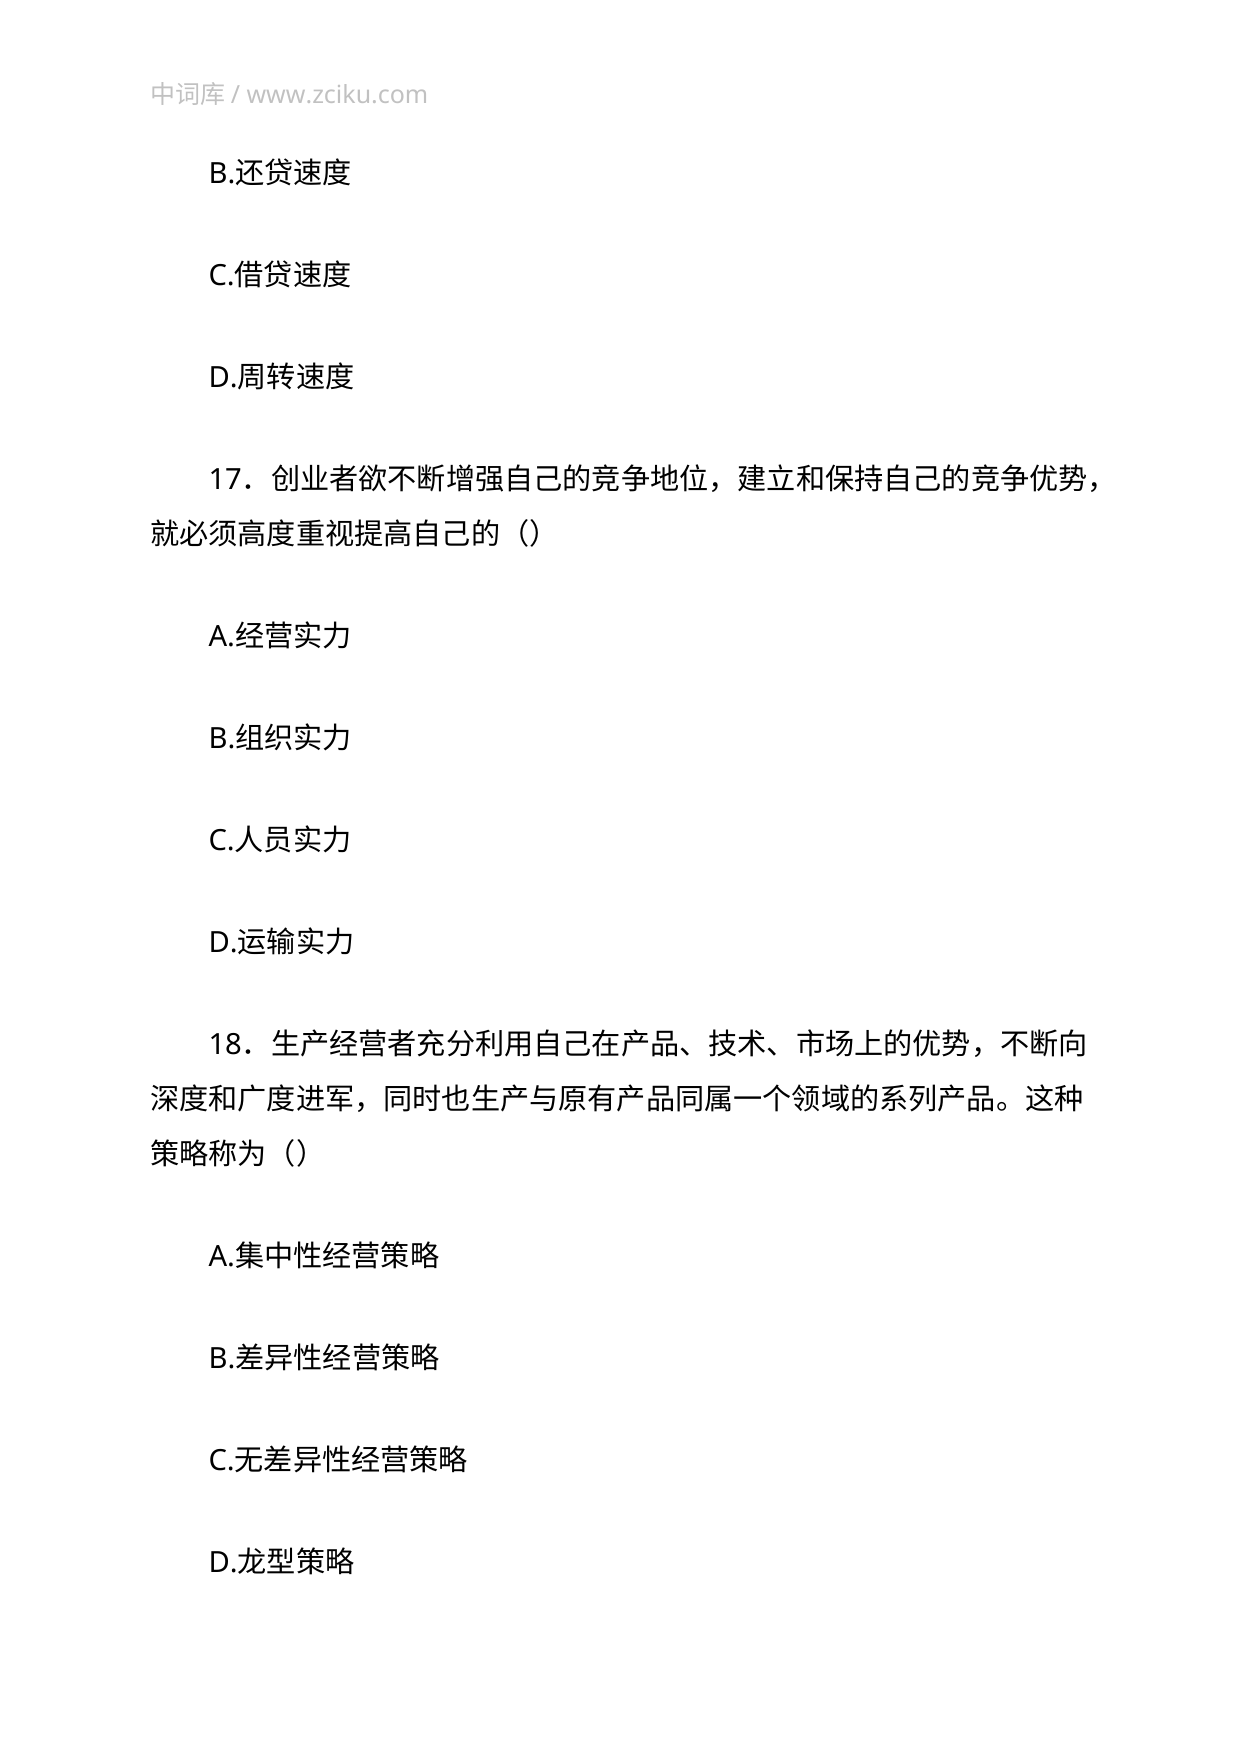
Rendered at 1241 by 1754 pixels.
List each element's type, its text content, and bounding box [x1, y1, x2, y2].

text C.无差异性经营策略 [150, 1436, 1090, 1479]
text 17．创业者欲不断增强自己的竞争地位，建立和保持自己的竞争优势，就必须高度重视提高自己的（） [150, 456, 1090, 553]
text D.周转速度 [150, 354, 1090, 396]
text D.运输实力 [150, 919, 1090, 961]
text B.组织实力 [150, 715, 1090, 757]
text C.借贷速度 [150, 252, 1090, 294]
text C.人员实力 [150, 817, 1090, 859]
text 18．生产经营者充分利用自己在产品、技术、市场上的优势，不断向深度和广度进军，同时也生产与原有产品同属一个领域的系列产品。这种策略称为（） [150, 1021, 1090, 1173]
text A.集中性经营策略 [150, 1232, 1090, 1275]
text B.还贷速度 [150, 150, 1090, 192]
text B.差异性经营策略 [150, 1334, 1090, 1377]
text D.龙型策略 [150, 1538, 1090, 1581]
text A.经营实力 [150, 613, 1090, 655]
